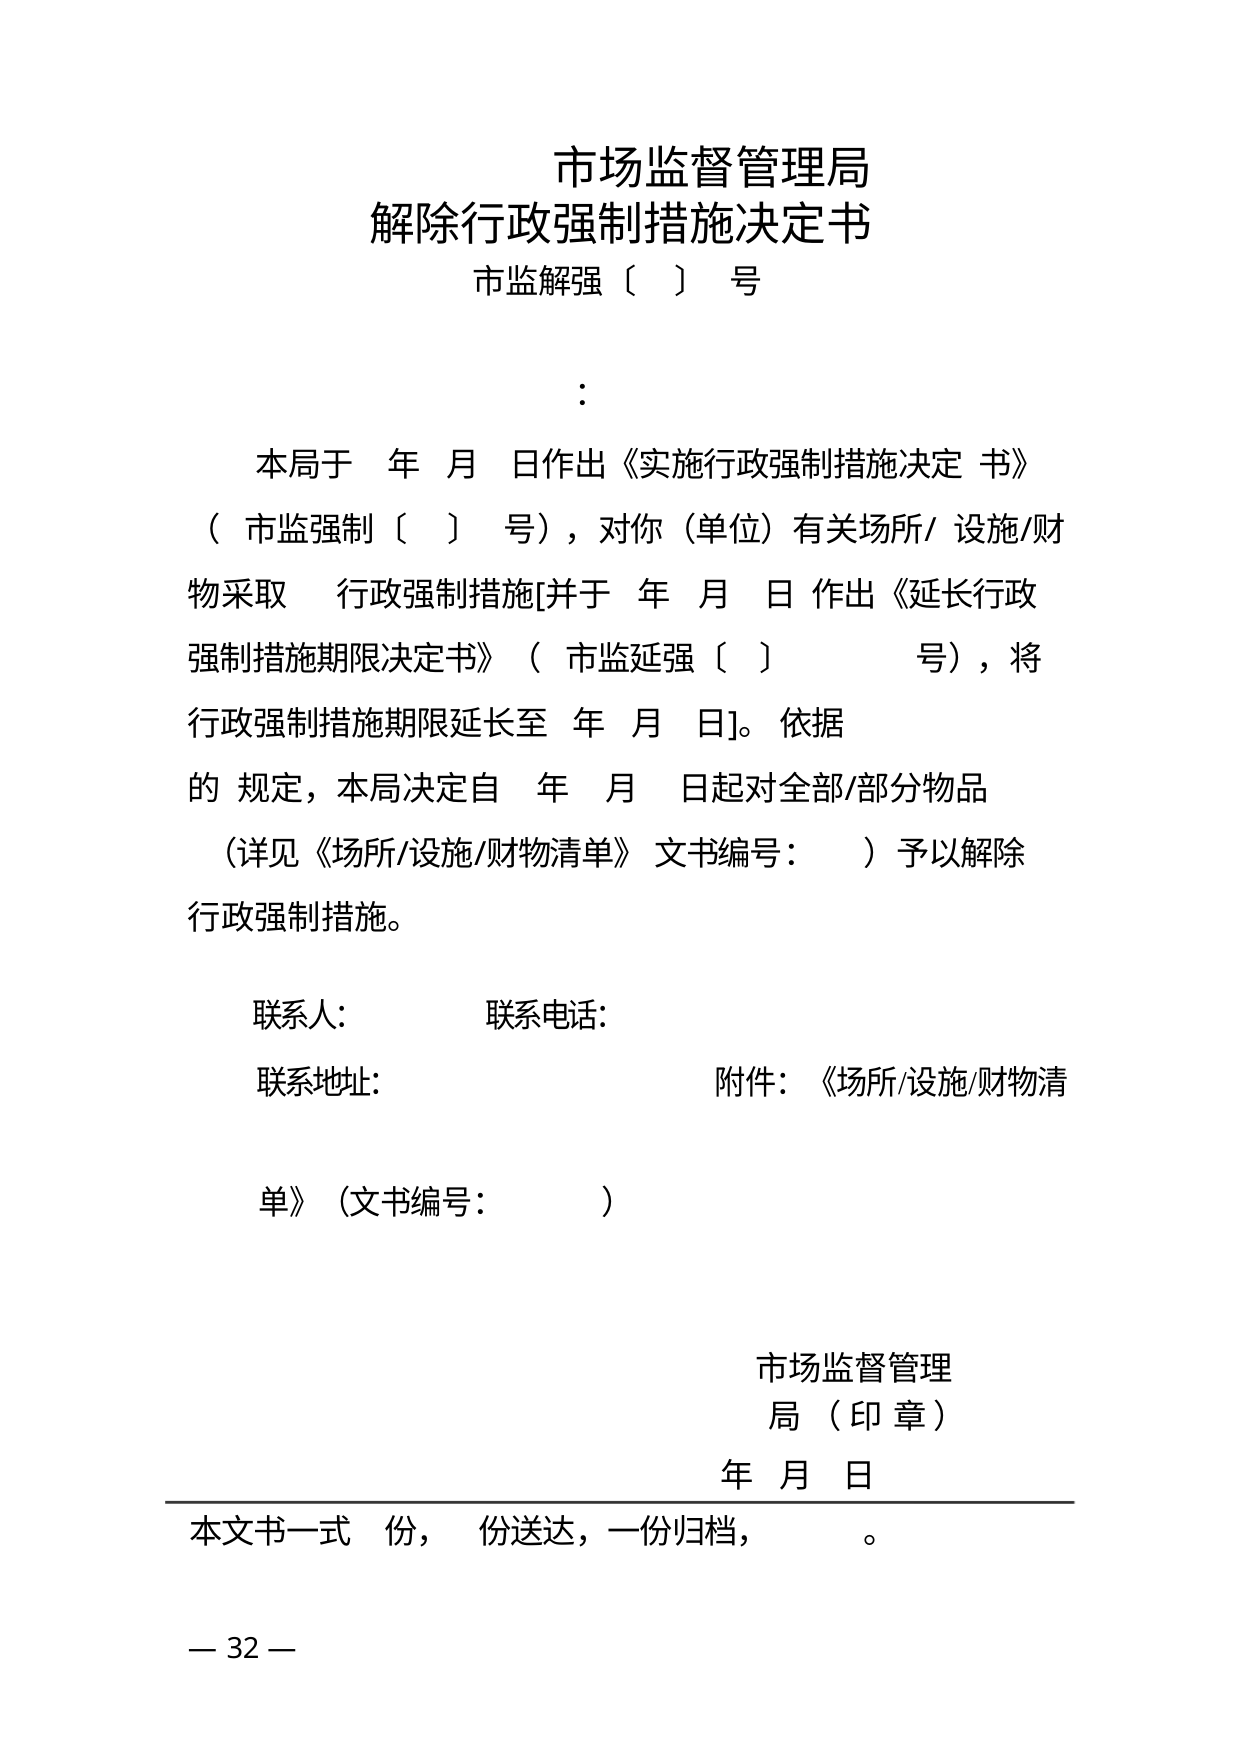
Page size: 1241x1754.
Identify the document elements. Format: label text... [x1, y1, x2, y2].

text 年 月 日 [165, 1459, 1076, 1495]
text 市监解强〔 〕 号 [165, 264, 1076, 301]
picture [165, 1500, 1076, 1504]
text 联系人： 联系电话： [165, 998, 1076, 1034]
text 本局于 年 月 日作出《实施行政强制措施决定 书》（ 市监强制〔 〕 号），对你（单位）有关场所/ 设施/财物采取 行政强制措施[并于 年 月 日 作出《延长行政强制措施期限决定书》（ 市监延强〔 〕 号），将行政强制措施期限延长至 年 月 日]。 依据 的 规定，本局决定自 年 月 日起对全部/部分物品 （详见《场所/设施/财物清单》 文书编号： ）予以解除 行政强制措施。 [188, 438, 1069, 939]
text 联系地址： 附件：《场所/设施/财物清单》（文书编号： ） [256, 1056, 1069, 1224]
text 市场监督管理局 [165, 142, 1076, 195]
text 市场监督管理局 （ 印 章 ） [586, 1341, 986, 1438]
text ： [165, 376, 1076, 413]
text 本文书一式 份， 份送达，一份归档， 。 [165, 1515, 1076, 1551]
text 解除行政强制措施决定书 [165, 195, 1076, 251]
